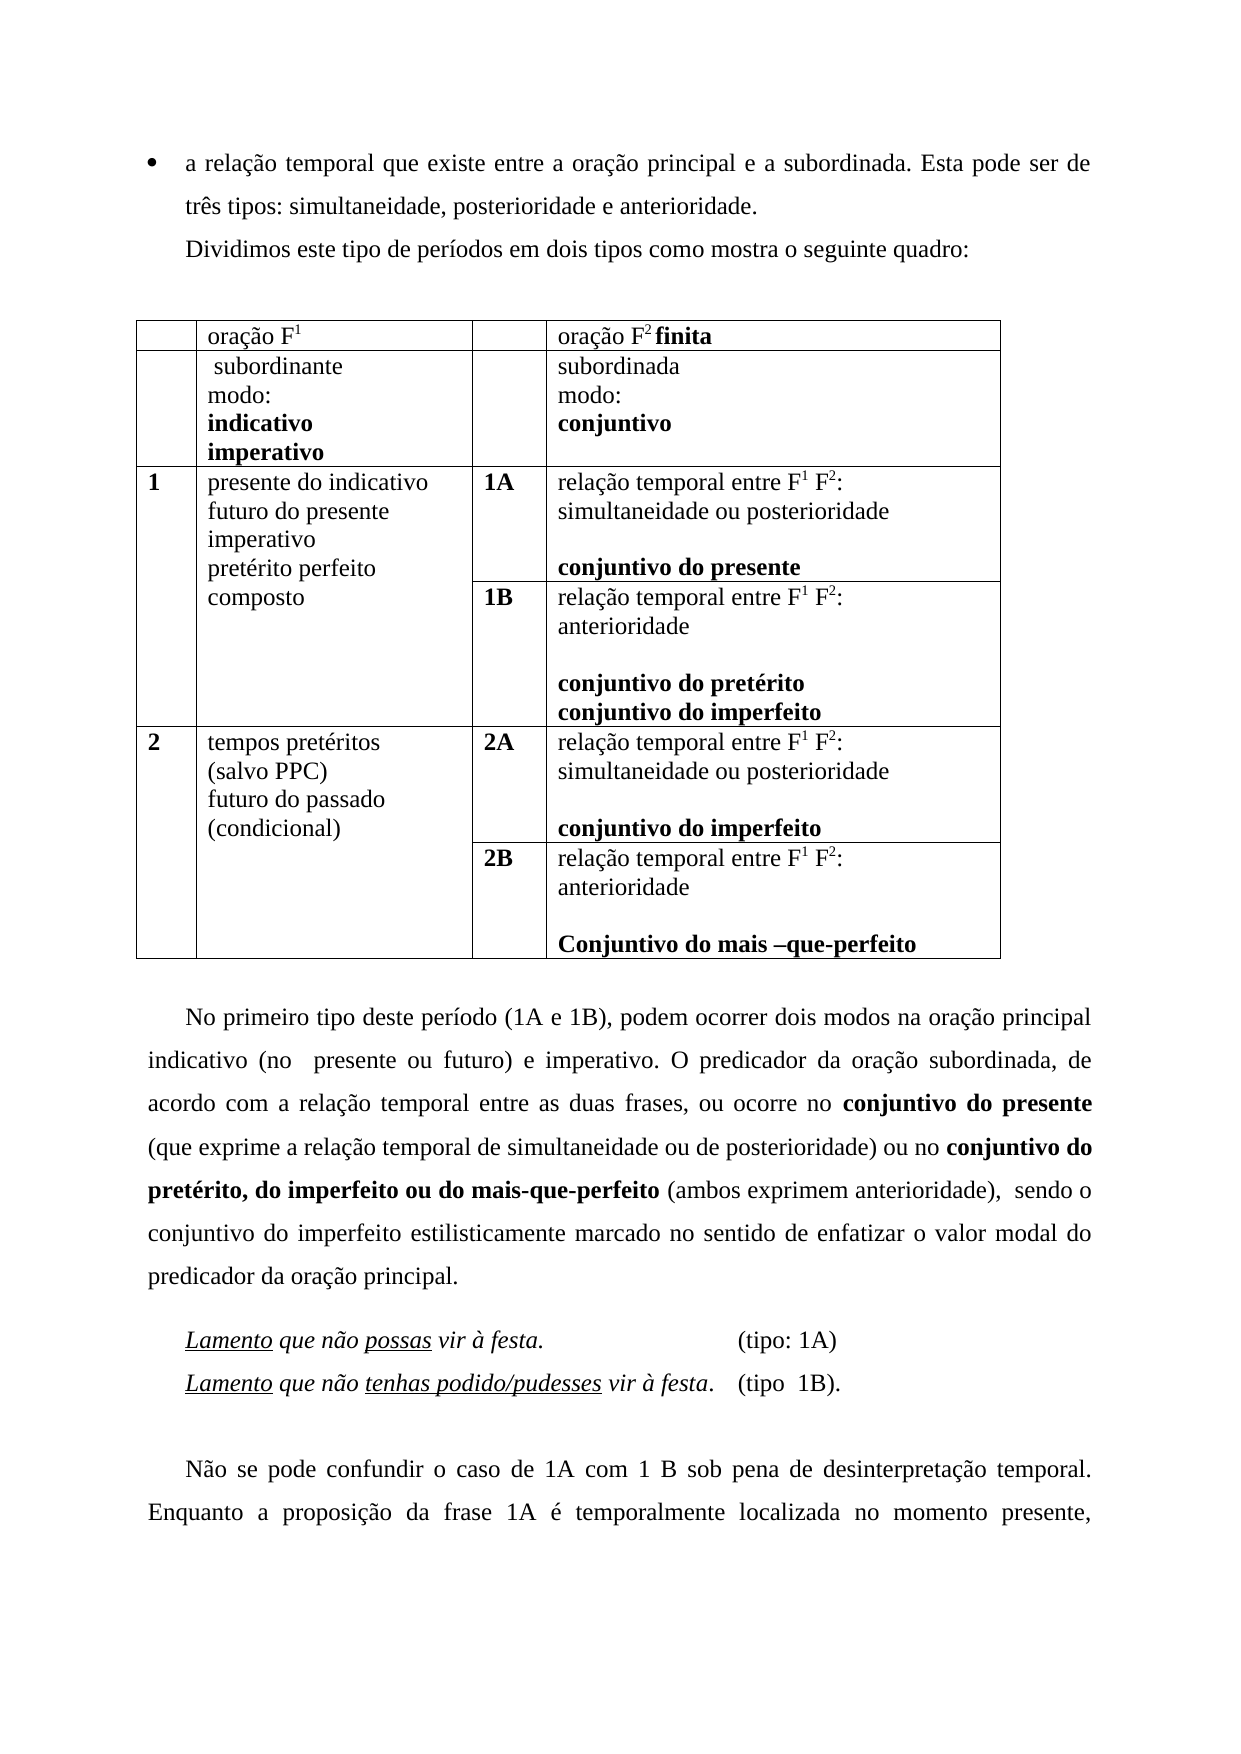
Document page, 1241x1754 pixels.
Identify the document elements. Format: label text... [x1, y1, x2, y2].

table_cell relação temporal entre F1 F2: anterioridade Conjuntivo do mais –que-perfeito [547, 843, 1000, 958]
table_cell 1 [137, 467, 196, 726]
table_cell 2 [137, 727, 196, 958]
table_cell subordinada modo: conjuntivo [547, 351, 1000, 466]
table_cell relação temporal entre F1 F2: simultaneidade ou posterioridade conjuntivo do presente [547, 467, 1000, 581]
list a relação temporal que existe entre a oração principal e a subordinada. Esta pode ser de três tipos: simultaneidade, posterioridade e anterioridade. [148, 148, 1093, 219]
list Dividimos este tipo de períodos em dois tipos como mostra o seguinte quadro: [185, 234, 1093, 263]
table_header [137, 321, 196, 350]
text Lamento que não possas vir à festa. (tipo: 1A) [148, 1325, 1093, 1354]
table_cell relação temporal entre F1 F2: simultaneidade ou posterioridade conjuntivo do imperfeito [547, 727, 1000, 842]
table_cell tempos pretéritos (salvo PPC) futuro do passado (condicional) [197, 727, 472, 958]
table_cell subordinante modo: indicativo imperativo [197, 351, 472, 466]
table_cell 1B [473, 582, 546, 726]
table_header oração F1 [197, 321, 472, 350]
table_cell presente do indicativo futuro do presente imperativo pretérito perfeito composto [197, 467, 472, 726]
table_cell 2B [473, 843, 546, 958]
text No primeiro tipo deste período (1A e 1B), podem ocorrer dois modos na oração principal indicativo (no presente ou futuro) e imperativo. O predicador da oração subordinada, de acordo com a relação temporal entre as duas frases, ou ocorre no conjuntivo do presente (que exprime a relação temporal de simultaneidade ou de posterioridade) ou no conjuntivo do pretérito, do imperfeito ou do mais-que-perfeito (ambos exprimem anterioridade), sendo o conjuntivo do imperfeito estilisticamente marcado no sentido de enfatizar o valor modal do predicador da oração principal. [148, 1002, 1093, 1290]
table_cell 2A [473, 727, 546, 842]
table_header oração F2 finita [547, 321, 1000, 350]
table_cell [473, 351, 546, 466]
table_header [473, 321, 546, 350]
table_cell relação temporal entre F1 F2: anterioridade conjuntivo do pretérito conjuntivo do imperfeito [547, 582, 1000, 726]
table_cell [137, 351, 196, 466]
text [148, 1454, 1093, 1526]
table_cell 1A [473, 467, 546, 581]
text Lamento que não tenhas podido/pudesses vir à festa. (tipo 1B). [148, 1368, 1093, 1397]
